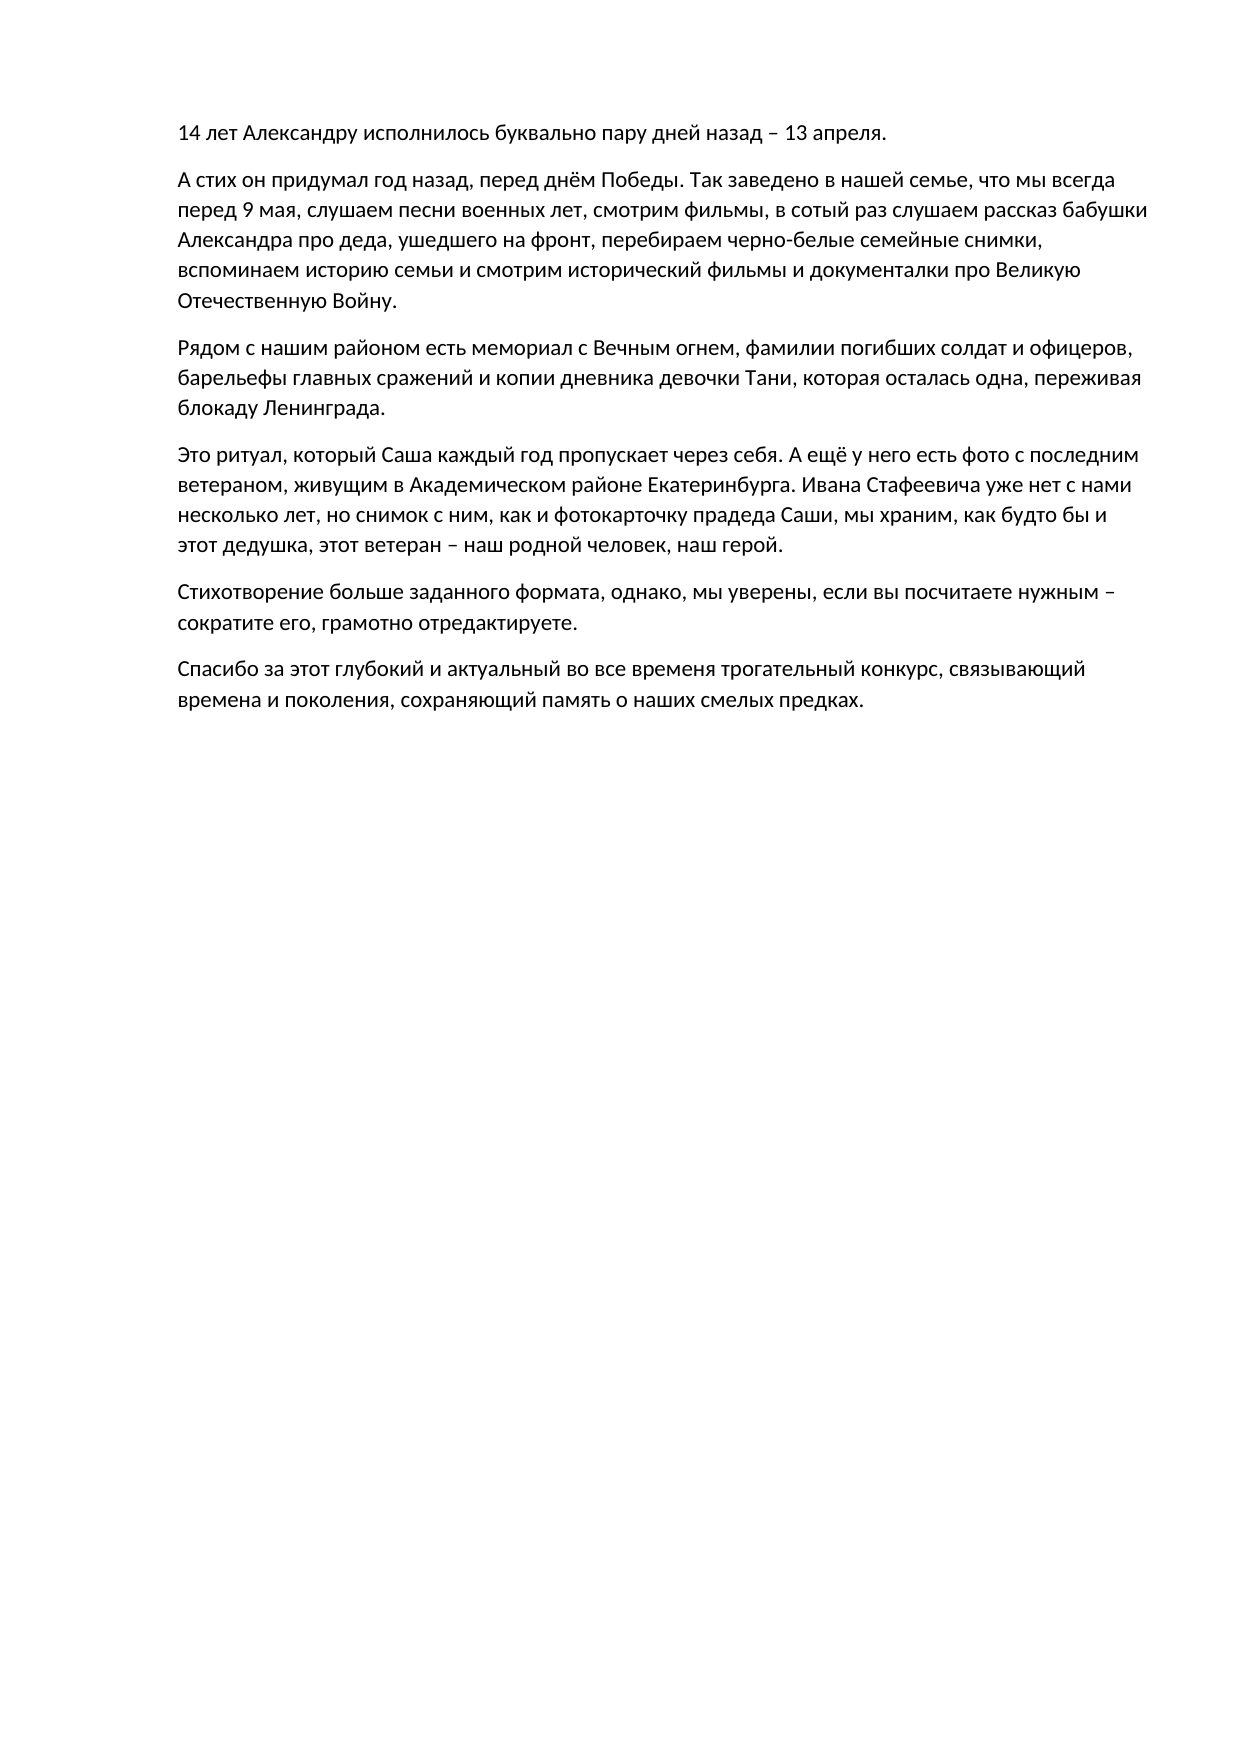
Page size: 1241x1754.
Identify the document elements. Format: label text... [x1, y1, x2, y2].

text Спасибо за этот глубокий и актуальный во все временя трогательный конкурс, связывающий времена и поколения, сохраняющий память о наших смелых предках. [177, 654, 1152, 713]
text Стихотворение больше заданного формата, однако, мы уверены, если вы посчитаете нужным – сократите его, грамотно отредактируете. [177, 577, 1152, 636]
text А стих он придумал год назад, перед днём Победы. Так заведено в нашей семье, что мы всегда перед 9 мая, слушаем песни военных лет, смотрим фильмы, в сотый раз слушаем рассказ бабушки Александра про деда, ушедшего на фронт, перебираем черно-белые семейные снимки, вспоминаем историю семьи и смотрим исторический фильмы и документалки про Великую Отечественную Войну. [177, 165, 1152, 314]
text 14 лет Александру исполнилось буквально пару дней назад – 13 апреля. [177, 118, 1152, 146]
text Это ритуал, который Саша каждый год пропускает через себя. А ещё у него есть фото с последним ветераном, живущим в Академическом районе Екатеринбурга. Ивана Стафеевича уже нет с нами несколько лет, но снимок с ним, как и фотокарточку прадеда Саши, мы храним, как будто бы и этот дедушка, этот ветеран – наш родной человек, наш герой. [177, 440, 1152, 559]
text Рядом с нашим районом есть мемориал с Вечным огнем, фамилии погибших солдат и офицеров, барельефы главных сражений и копии дневника девочки Тани, которая осталась одна, переживая блокаду Ленинграда. [177, 333, 1152, 421]
